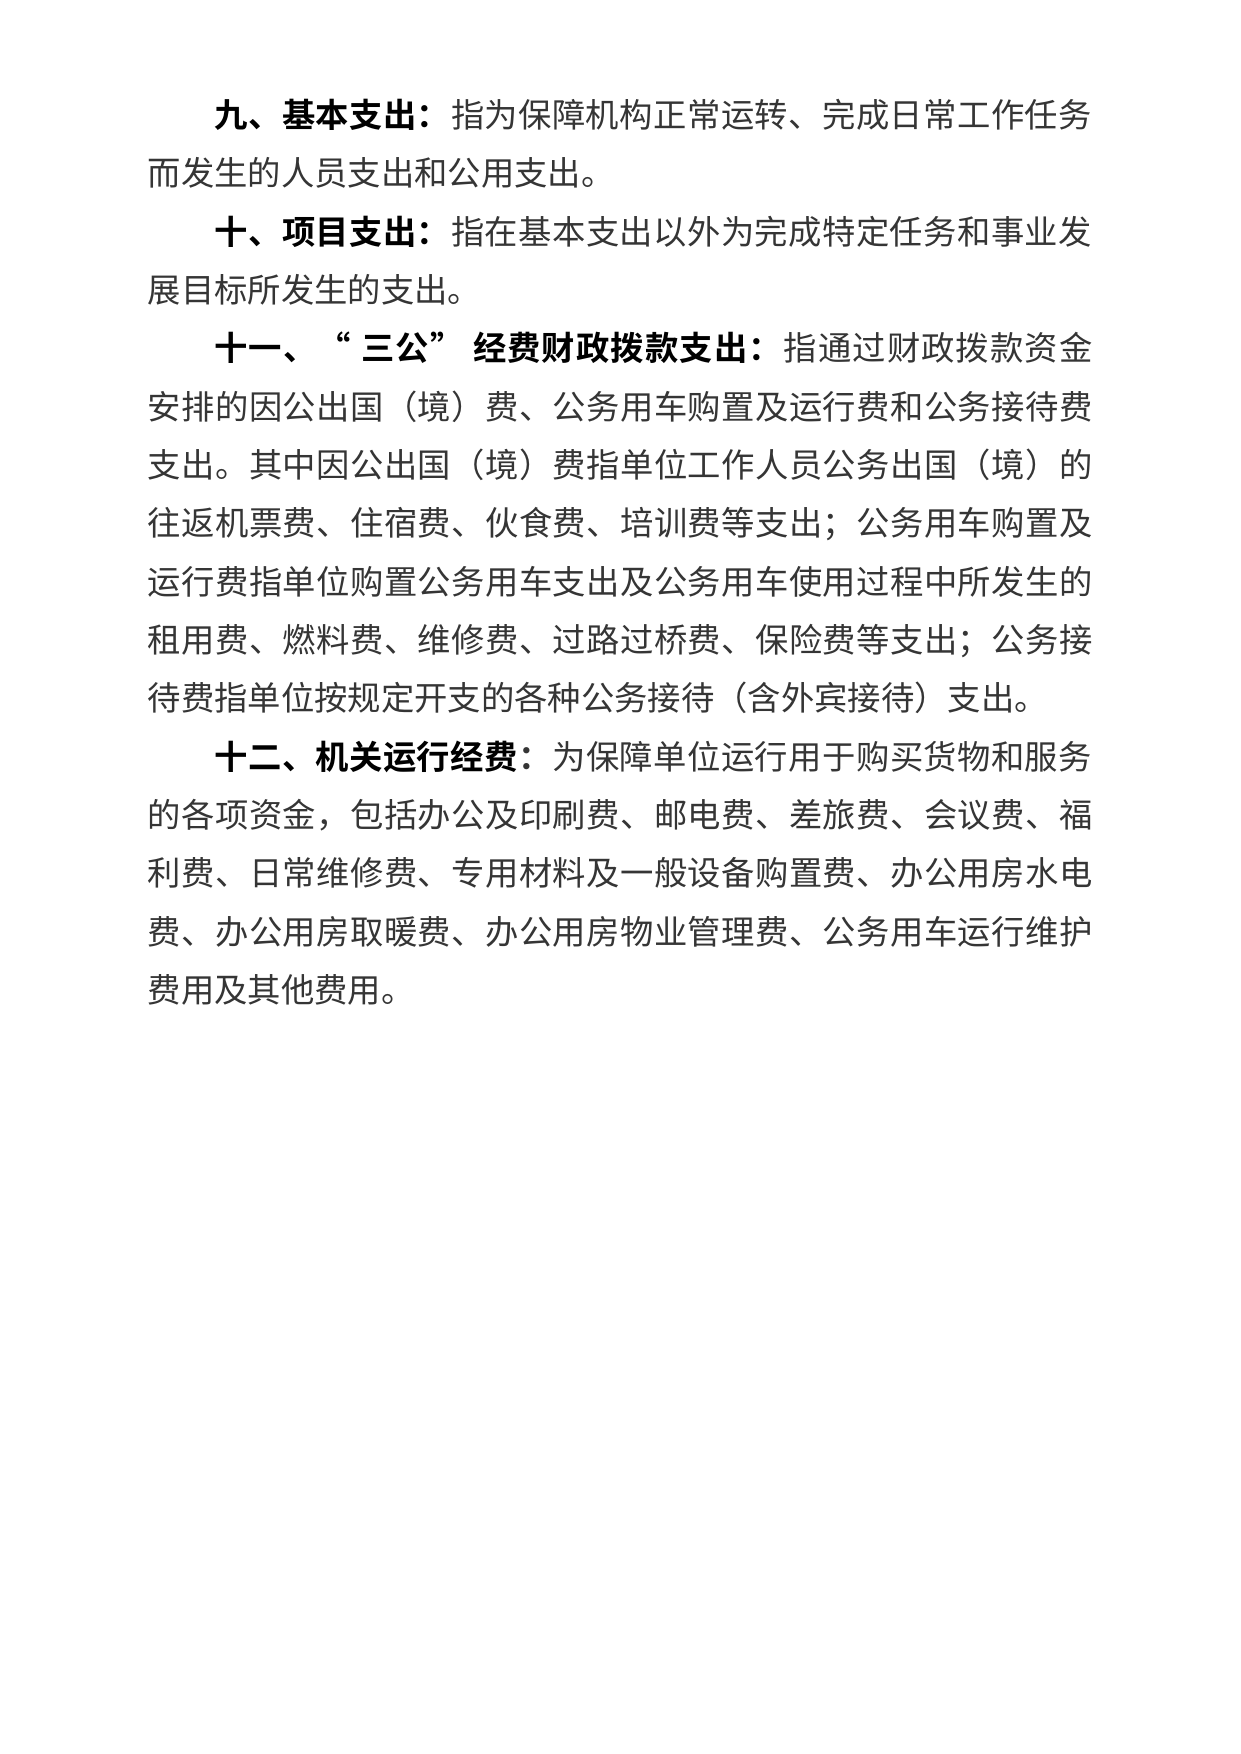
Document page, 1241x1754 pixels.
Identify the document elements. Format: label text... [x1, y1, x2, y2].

text 十、项目支出：指在基本支出以外为完成特定任务和事业发展目标所发生的支出。 [148, 197, 1093, 314]
text 九、基本支出：指为保障机构正常运转、完成日常工作任务而发生的人员支出和公用支出。 [148, 81, 1093, 197]
text 十二、机关运行经费：为保障单位运行用于购买货物和服务的各项资金，包括办公及印刷费、邮电费、差旅费、会议费、福利费、日常维修费、专用材料及一般设备购置费、办公用房水电费、办公用房取暖费、办公用房物业管理费、公务用车运行维护费用及其他费用。 [148, 722, 1093, 1014]
text 十一、“ 三公” 经费财政拨款支出：指通过财政拨款资金安排的因公出国（境）费、公务用车购置及运行费和公务接待费支出。其中因公出国（境）费指单位工作人员公务出国（境）的往返机票费、住宿费、伙食费、培训费等支出；公务用车购置及运行费指单位购置公务用车支出及公务用车使用过程中所发生的租用费、燃料费、维修费、过路过桥费、保险费等支出；公务接待费指单位按规定开支的各种公务接待（含外宾接待）支出。 [148, 314, 1093, 722]
